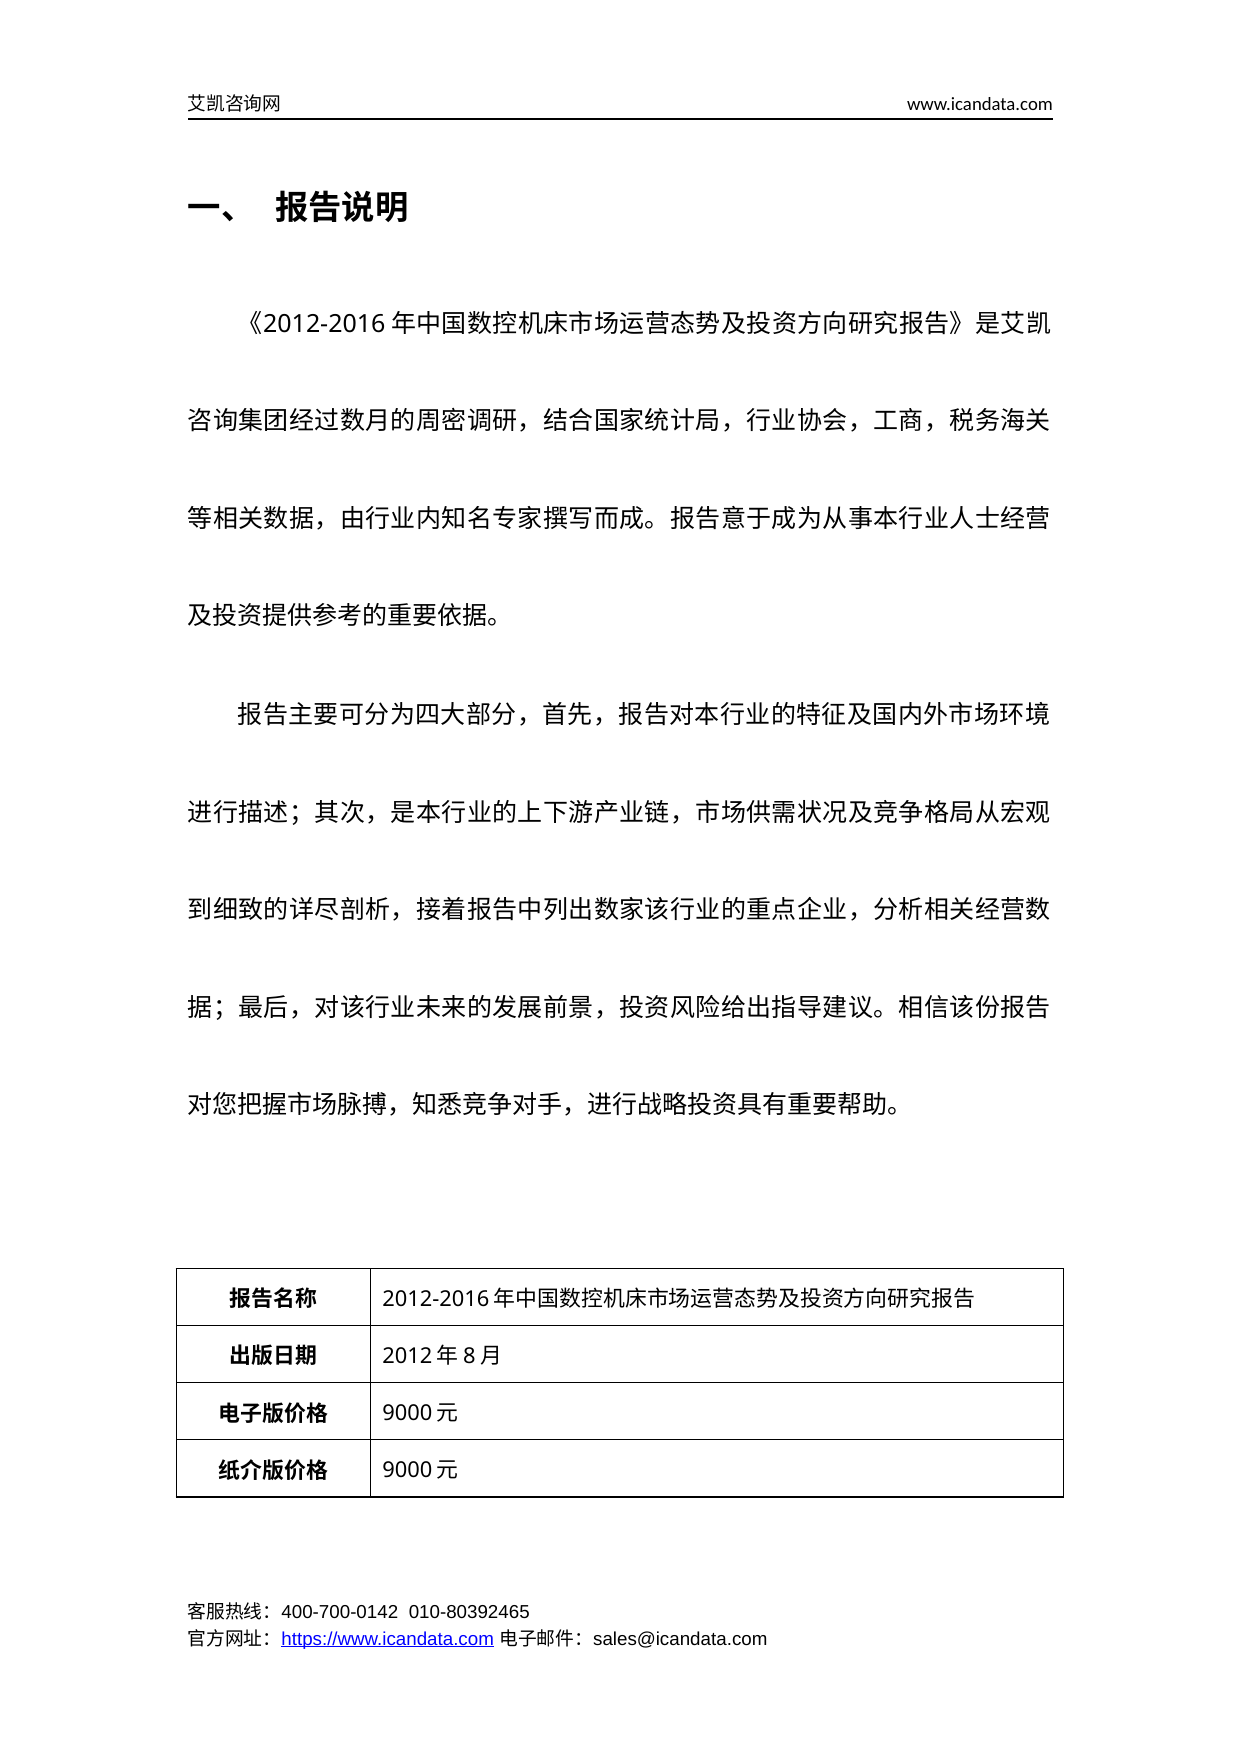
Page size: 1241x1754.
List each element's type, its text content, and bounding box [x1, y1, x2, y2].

table_cell 纸介版价格 [177, 1440, 370, 1496]
table_cell 出版日期 [177, 1326, 370, 1382]
table_header 报告名称 [177, 1269, 370, 1325]
table_cell 9000元 [371, 1383, 1063, 1439]
table_cell 9000元 [371, 1440, 1063, 1496]
text 报告主要可分为四大部分，首先，报告对本行业的特征及国内外市场环境进行描述；其次，是本行业的上下游产业链，市场供需状况及竞争格局从宏观到细致的详尽剖析，接着报告中列出数家该行业的重点企业，分析相关经营数据；最后，对该行业未来的发展前景，投资风险给出指导建议。相信该份报告对您把握市场脉搏，知悉竞争对手，进行战略投资具有重要帮助。 [187, 681, 1053, 1136]
table_cell 2012年8月 [371, 1326, 1063, 1382]
text 《2012-2016年中国数控机床市场运营态势及投资方向研究报告》是艾凯咨询集团经过数月的周密调研，结合国家统计局，行业协会，工商，税务海关等相关数据，由行业内知名专家撰写而成。报告意于成为从事本行业人士经营及投资提供参考的重要依据。 [187, 289, 1053, 646]
subtitle 报告说明 [187, 172, 1053, 237]
table_cell 电子版价格 [177, 1383, 370, 1439]
table_header 2012-2016年中国数控机床市场运营态势及投资方向研究报告 [371, 1269, 1063, 1325]
